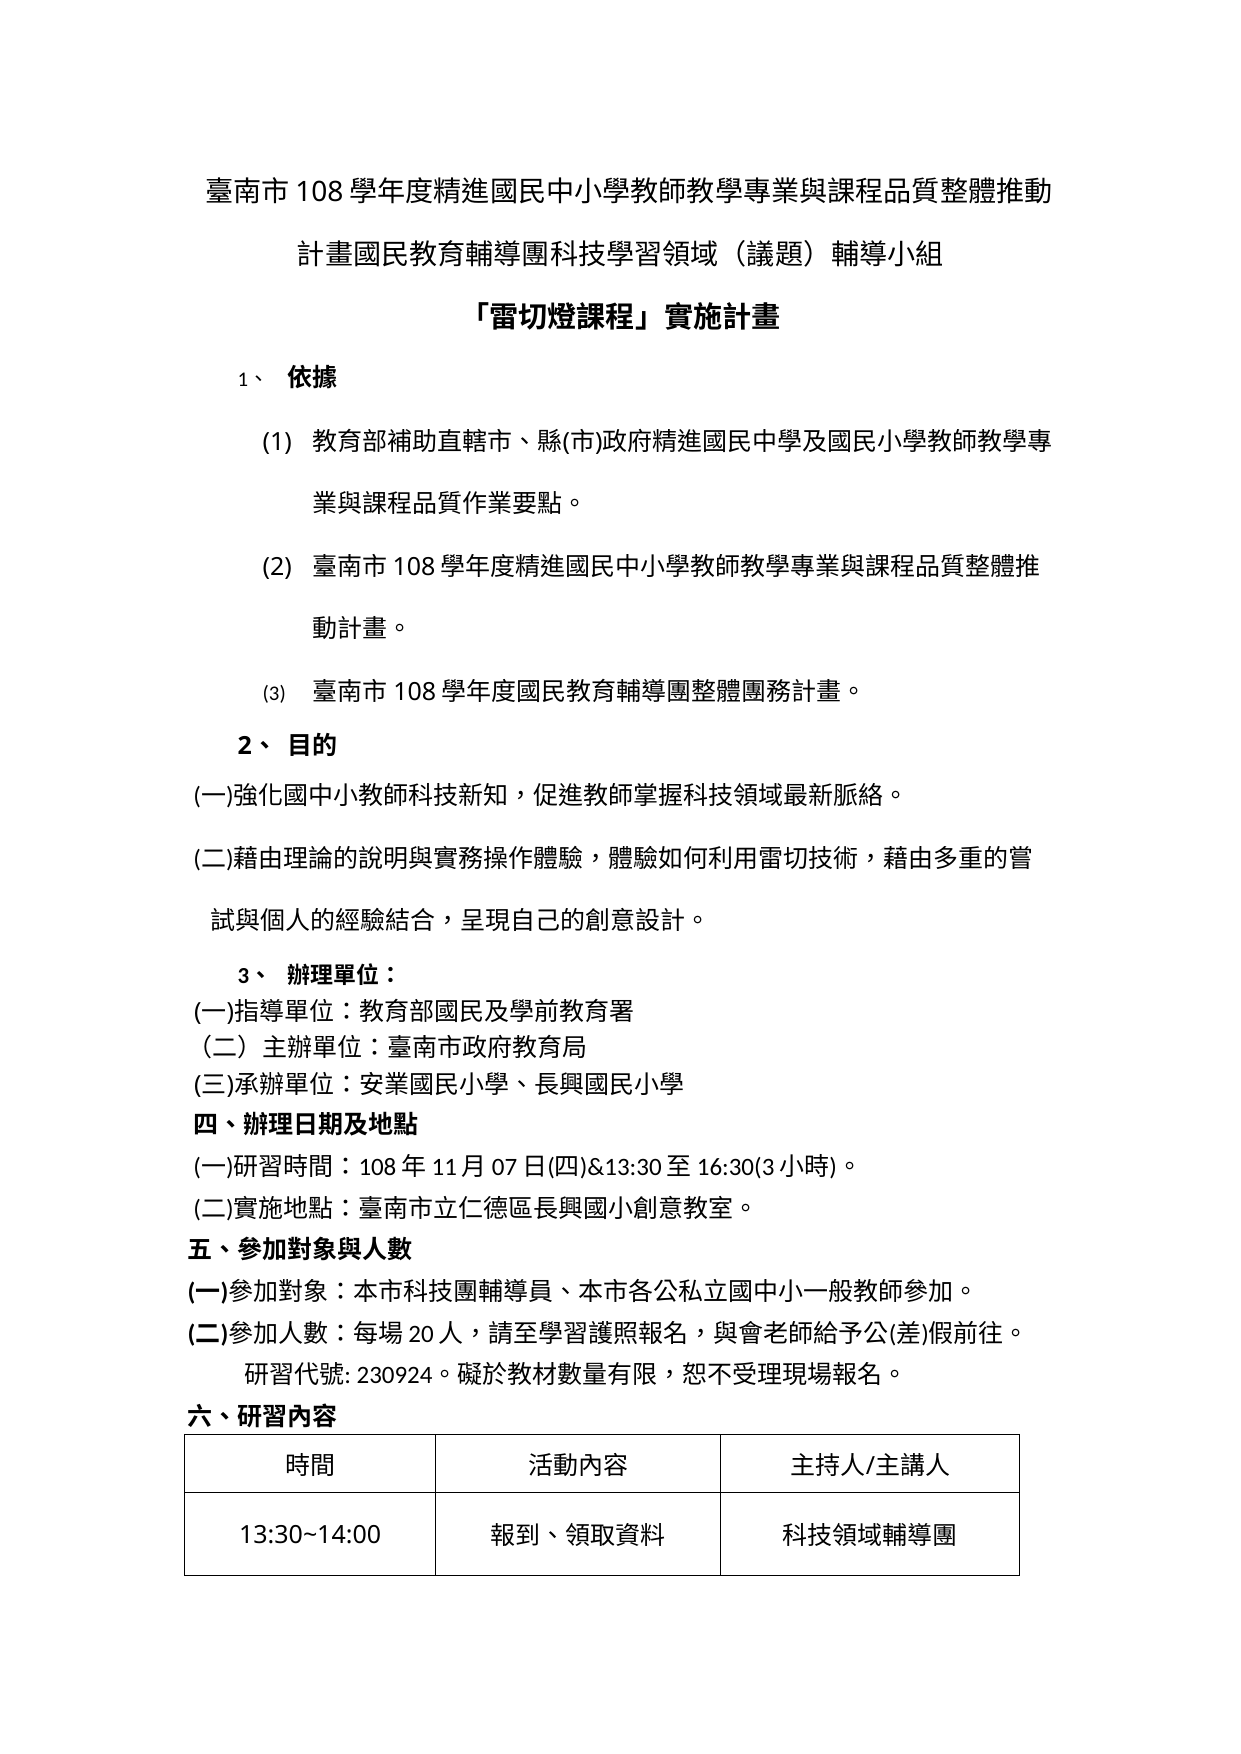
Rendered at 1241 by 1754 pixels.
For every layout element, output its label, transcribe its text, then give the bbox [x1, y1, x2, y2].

list 教育部補助直轄市、縣(市)政府精進國民中學及國民小學教師教學專業與課程品質作業要點。 [262, 408, 1053, 533]
text (二)藉由理論的說明與實務操作體驗，體驗如何利用雷切技術，藉由多重的嘗 [187, 825, 1053, 887]
text (一)指導單位：教育部國民及學前教育署 [187, 992, 1053, 1028]
table_header 主持人/主講人 [721, 1435, 1019, 1492]
text （二）主辦單位：臺南市政府教育局 [187, 1028, 1053, 1064]
table_cell 報到、領取資料 [436, 1493, 720, 1575]
text 研習代號: 230924。礙於教材數量有限，恕不受理現場報名。 [187, 1350, 1053, 1392]
text 臺南市108學年度精進國民中小學教師教學專業與課程品質整體推動計畫國民教育輔導團科技學習領域（議題）輔導小組 [187, 158, 1053, 283]
table_cell 科技領域輔導團 [721, 1493, 1019, 1575]
list 目的 [237, 721, 1053, 762]
list 臺南市 108學年度國民教育輔導團整體團務計畫。 [262, 658, 1053, 721]
list 臺南市108學年度精進國民中小學教師教學專業與課程品質整體推動計畫。 [262, 533, 1053, 658]
text 五、參加對象與人數 [187, 1225, 1053, 1267]
text (一)研習時間：108年11月07日(四)&13:30至16:30(3小時)。 [187, 1142, 1053, 1184]
text (二)參加人數：每場20人，請至學習護照報名，與會老師給予公(差)假前往。 [187, 1309, 1053, 1350]
text (一)參加對象：本市科技團輔導員、本市各公私立國中小一般教師參加。 [187, 1267, 1053, 1309]
text 試與個人的經驗結合，呈現自己的創意設計。 [187, 887, 1053, 950]
table_header 時間 [185, 1435, 435, 1492]
text (三)承辦單位：安業國民小學、長興國民小學 [187, 1064, 1053, 1100]
text (二)實施地點：臺南市立仁德區長興國小創意教室。 [187, 1184, 1053, 1225]
text (一)強化國中小教師科技新知，促進教師掌握科技領域最新脈絡。 [187, 762, 1053, 825]
table_header 活動內容 [436, 1435, 720, 1492]
list 依據 [237, 346, 1053, 408]
text 「雷切燈課程」實施計畫 [187, 283, 1053, 346]
text 四、辦理日期及地點 [187, 1100, 1053, 1142]
text 六、研習內容 [187, 1392, 1053, 1434]
table_cell 13:30~14:00 [185, 1493, 435, 1575]
list 辦理單位： [237, 950, 1053, 992]
